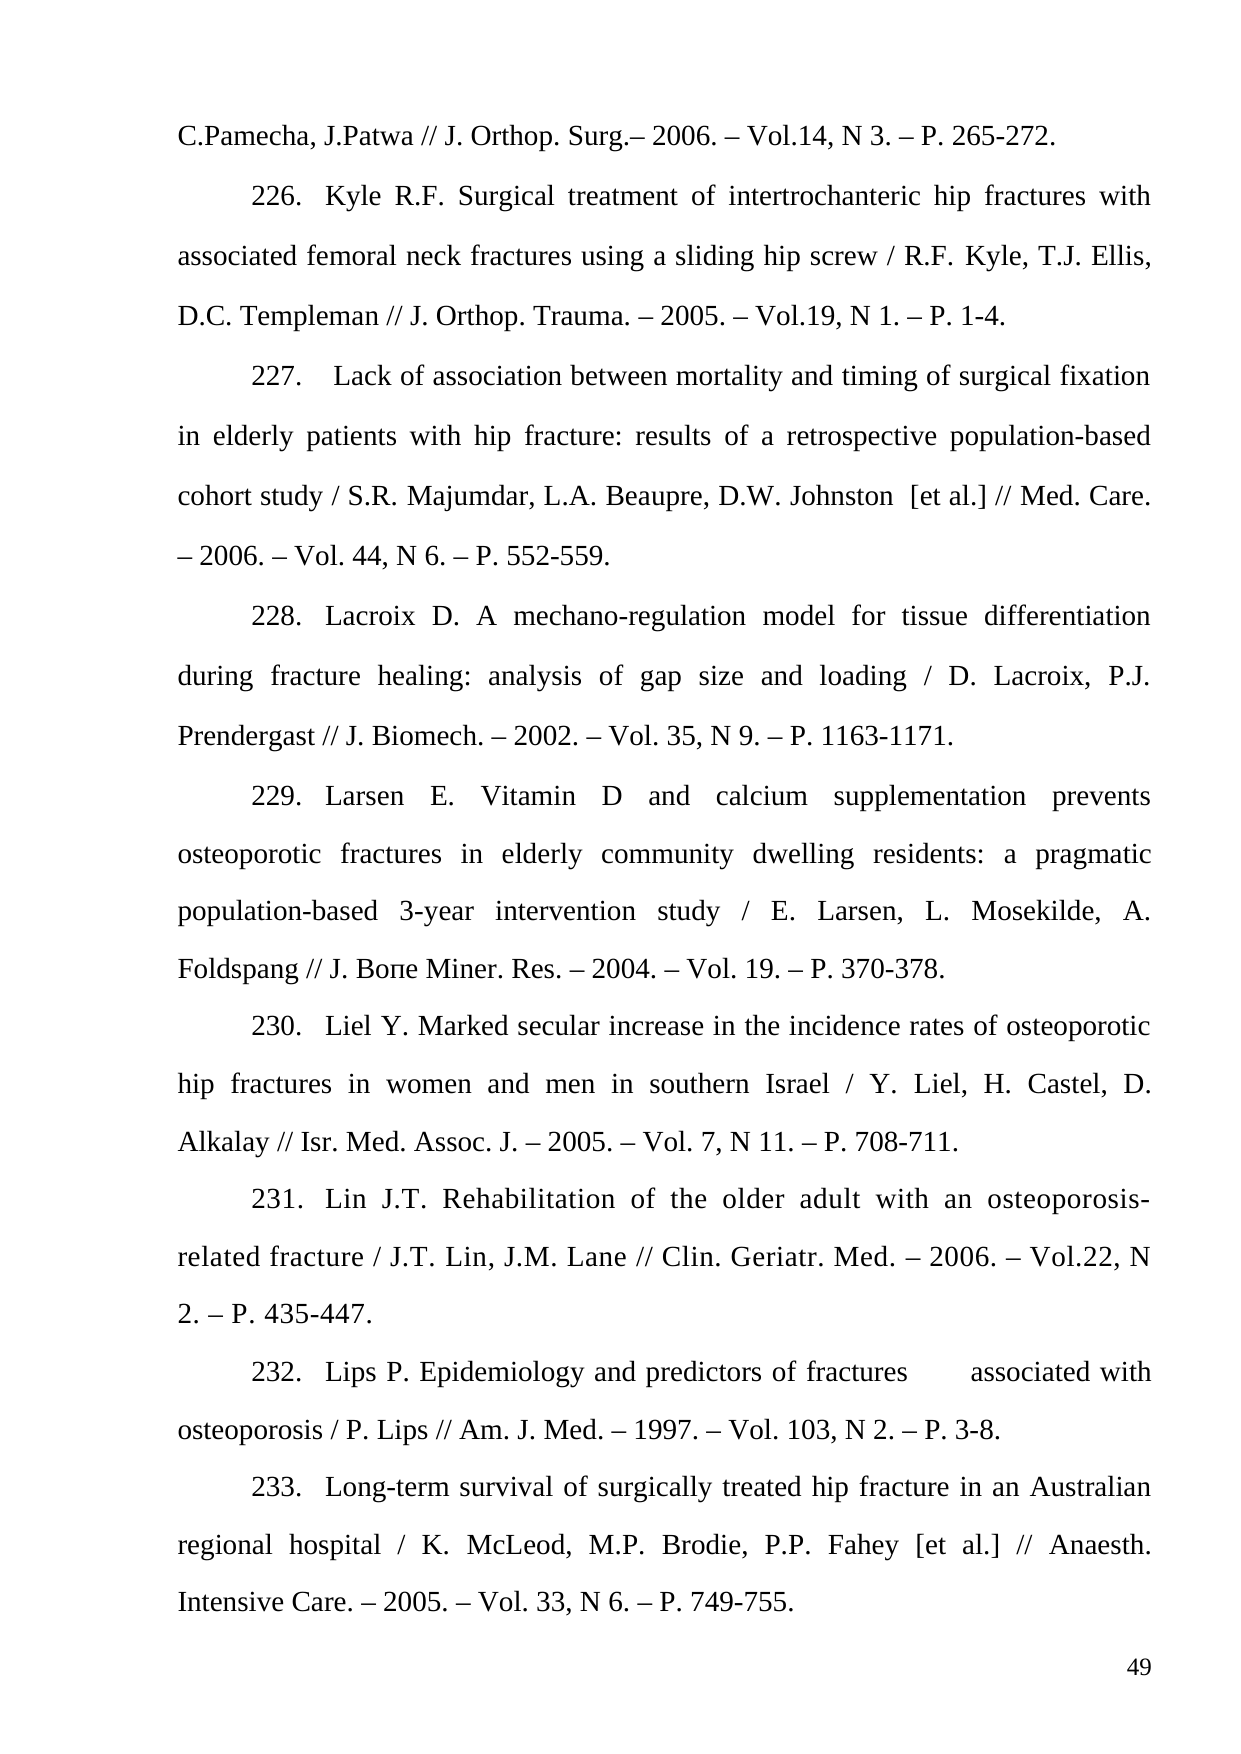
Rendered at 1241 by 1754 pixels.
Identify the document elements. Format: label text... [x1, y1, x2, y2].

list Lacroix D. A mechano-regulation model for tissue differentiation during fracture healing: analysis of gap size and loading / D. Lacroix, P.J. Prendergast // J. Biomech. – 2002. – Vol. 35, N 9. – P. 1163-1171. [177, 598, 1152, 752]
list Long-term survival of surgically treated hip fracture in an Australian regional hospital / K. McLeod, M.P. Brodie, P.P. Fahey [et al.] // Anaesth. Intensive Care. – 2005. – Vol. 33, N 6. – P. 749-755. [177, 1469, 1152, 1618]
list Lin J.T. Rehabilitation of the older adult with an osteoporosis-related fracture / J.T. Lin, J.M. Lane // Clin. Geriatr. Med. – 2006. – Vol.22, N 2. – P. 435-447. [177, 1181, 1152, 1330]
list Lack of association between mortality and timing of surgical fixation in elderly patients with hip fracture: results of a retrospective population-based cohort study / S.R. Majumdar, L.A. Beaupre, D.W. Johnston [et al.] // Med. Care. – 2006. – Vol. 44, N 6. – P. 552-559. [177, 358, 1152, 572]
list Kyle R.F. Surgical treatment of intertrochanteric hip fractures with associated femoral neck fractures using a sliding hip screw / R.F. Kyle, T.J. Ellis, D.C. Templeman // J. Orthop. Trauma. – 2005. – Vol.19, N 1. – P. 1-4. [177, 178, 1152, 332]
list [177, 118, 1152, 152]
list Larsen Е. Vitamin D and calcium supplementation prevents osteoporotic fractures in elderly community dwelling residents: а pragmatic population-based 3-уеаr intervention study / E. Larsen, L. Mosekilde, A. Foldspang // J. Вопе Miner. Res. – 2004. – Vol. 19. – P. 370-378. [177, 778, 1152, 984]
list Lips P. Epidemiology and predictors of fracturesassociated with osteoporosis / P. Lips // Am. J. Med. – 1997. – Vol. 103, N 2. – P. 3-8. [177, 1354, 1152, 1445]
list Liel Y. Marked secular increase in the incidence rates of osteoporotic hip fractures in women and men in southern Israel / Y. Liel, H. Castel, D. Alkalay // Isr. Med. Assoc. J. – 2005. – Vol. 7, N 11. – P. 708-711. [177, 1008, 1152, 1157]
